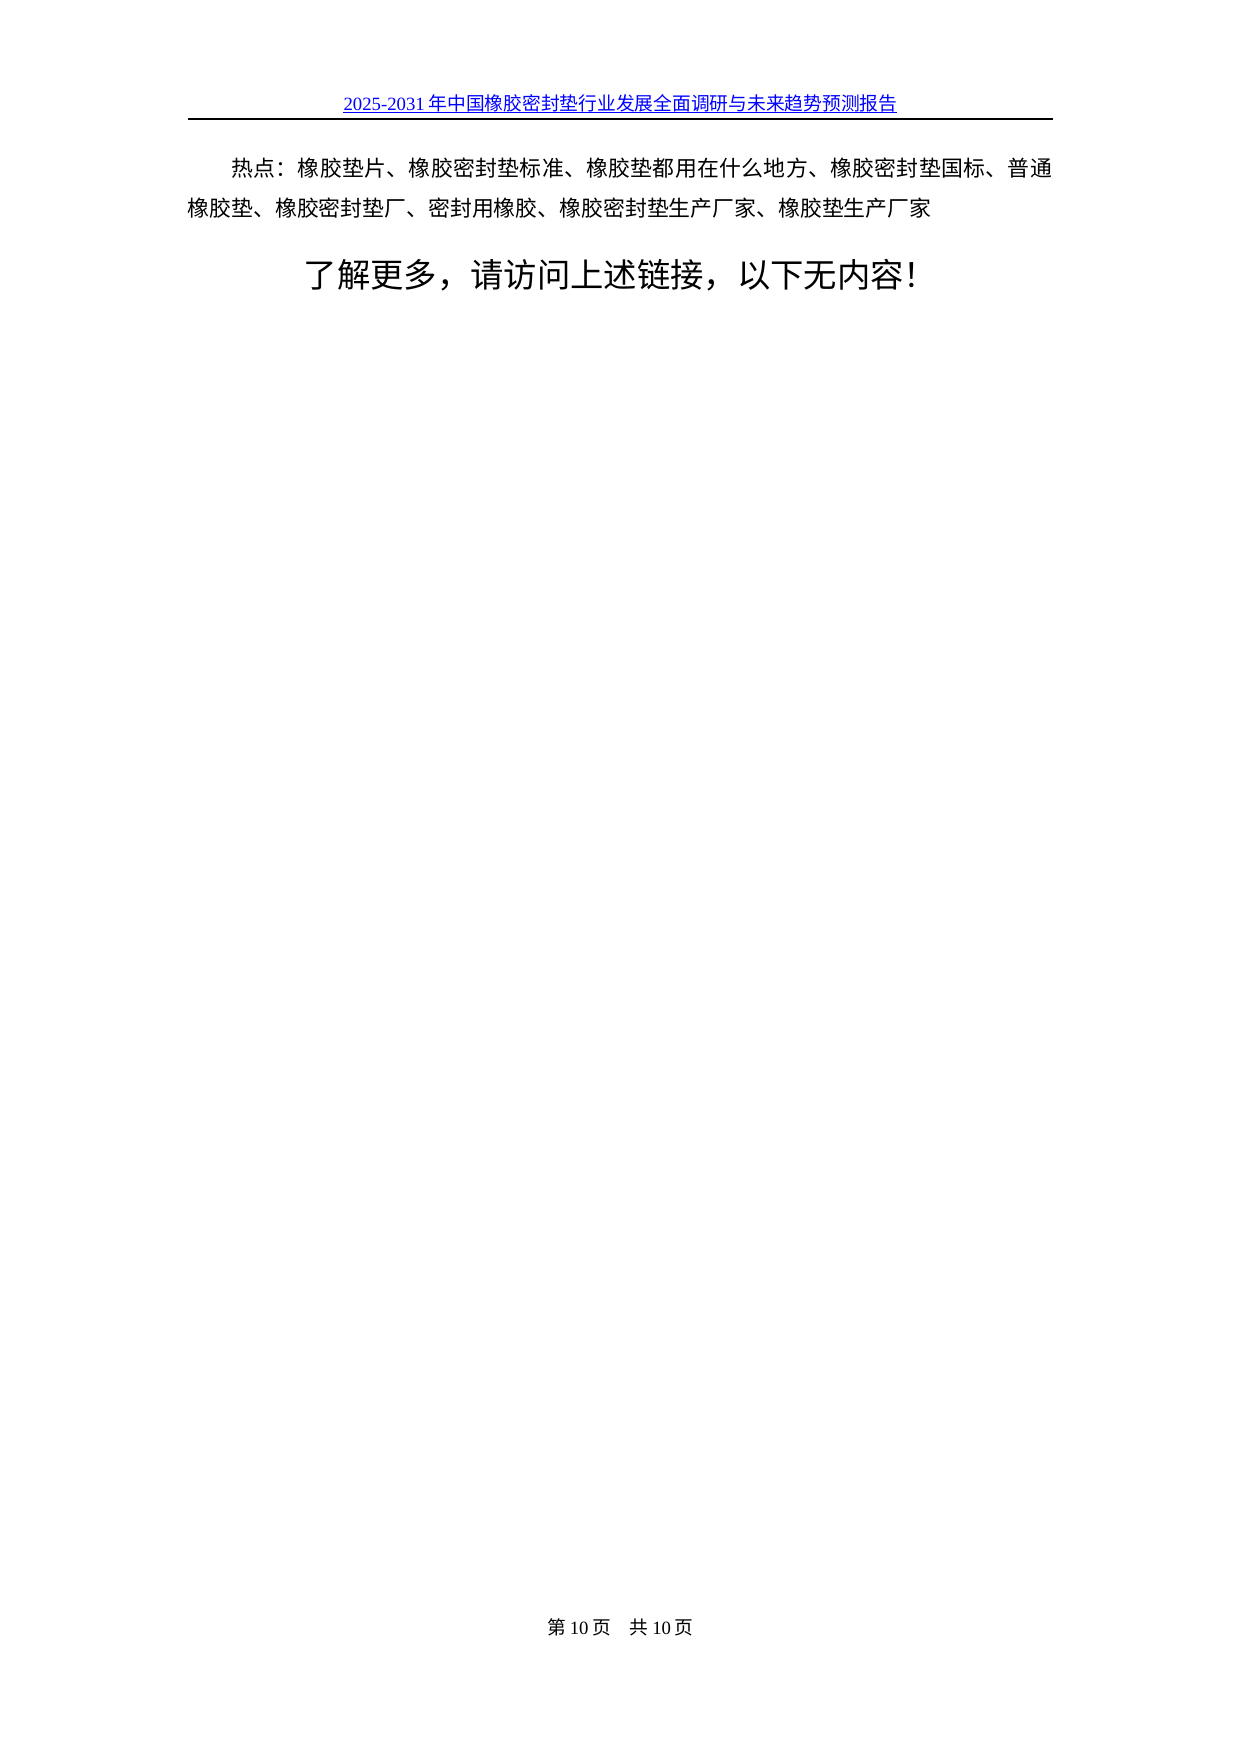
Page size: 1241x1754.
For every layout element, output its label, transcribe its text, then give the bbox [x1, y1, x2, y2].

text 热点：橡胶垫片、橡胶密封垫标准、橡胶垫都用在什么地方、橡胶密封垫国标、普通橡胶垫、橡胶密封垫厂、密封用橡胶、橡胶密封垫生产厂家、橡胶垫生产厂家 [187, 150, 1053, 223]
title 了解更多，请访问上述链接，以下无内容！ [187, 241, 1053, 306]
